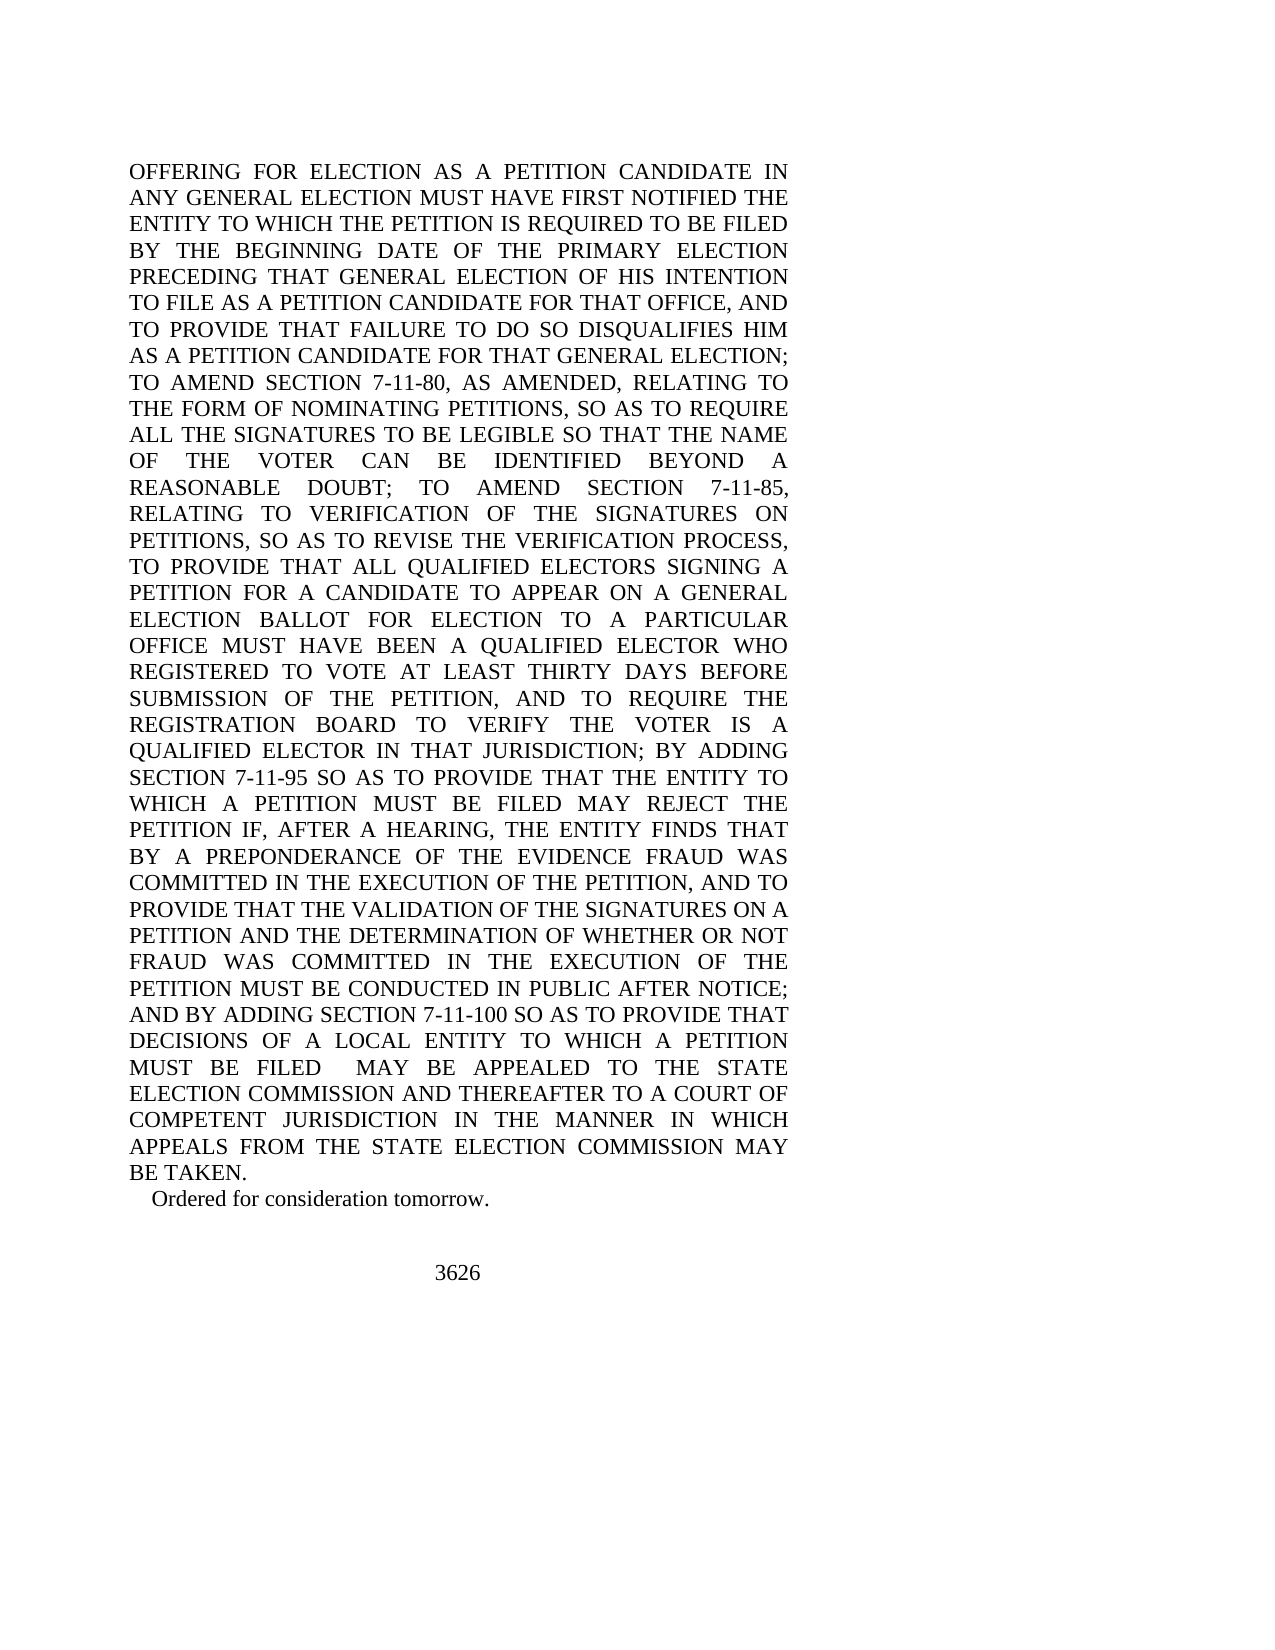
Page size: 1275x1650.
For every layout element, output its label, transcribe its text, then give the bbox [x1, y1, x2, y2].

text Ordered for consideration tomorrow. [129, 1186, 789, 1212]
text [129, 158, 789, 1186]
